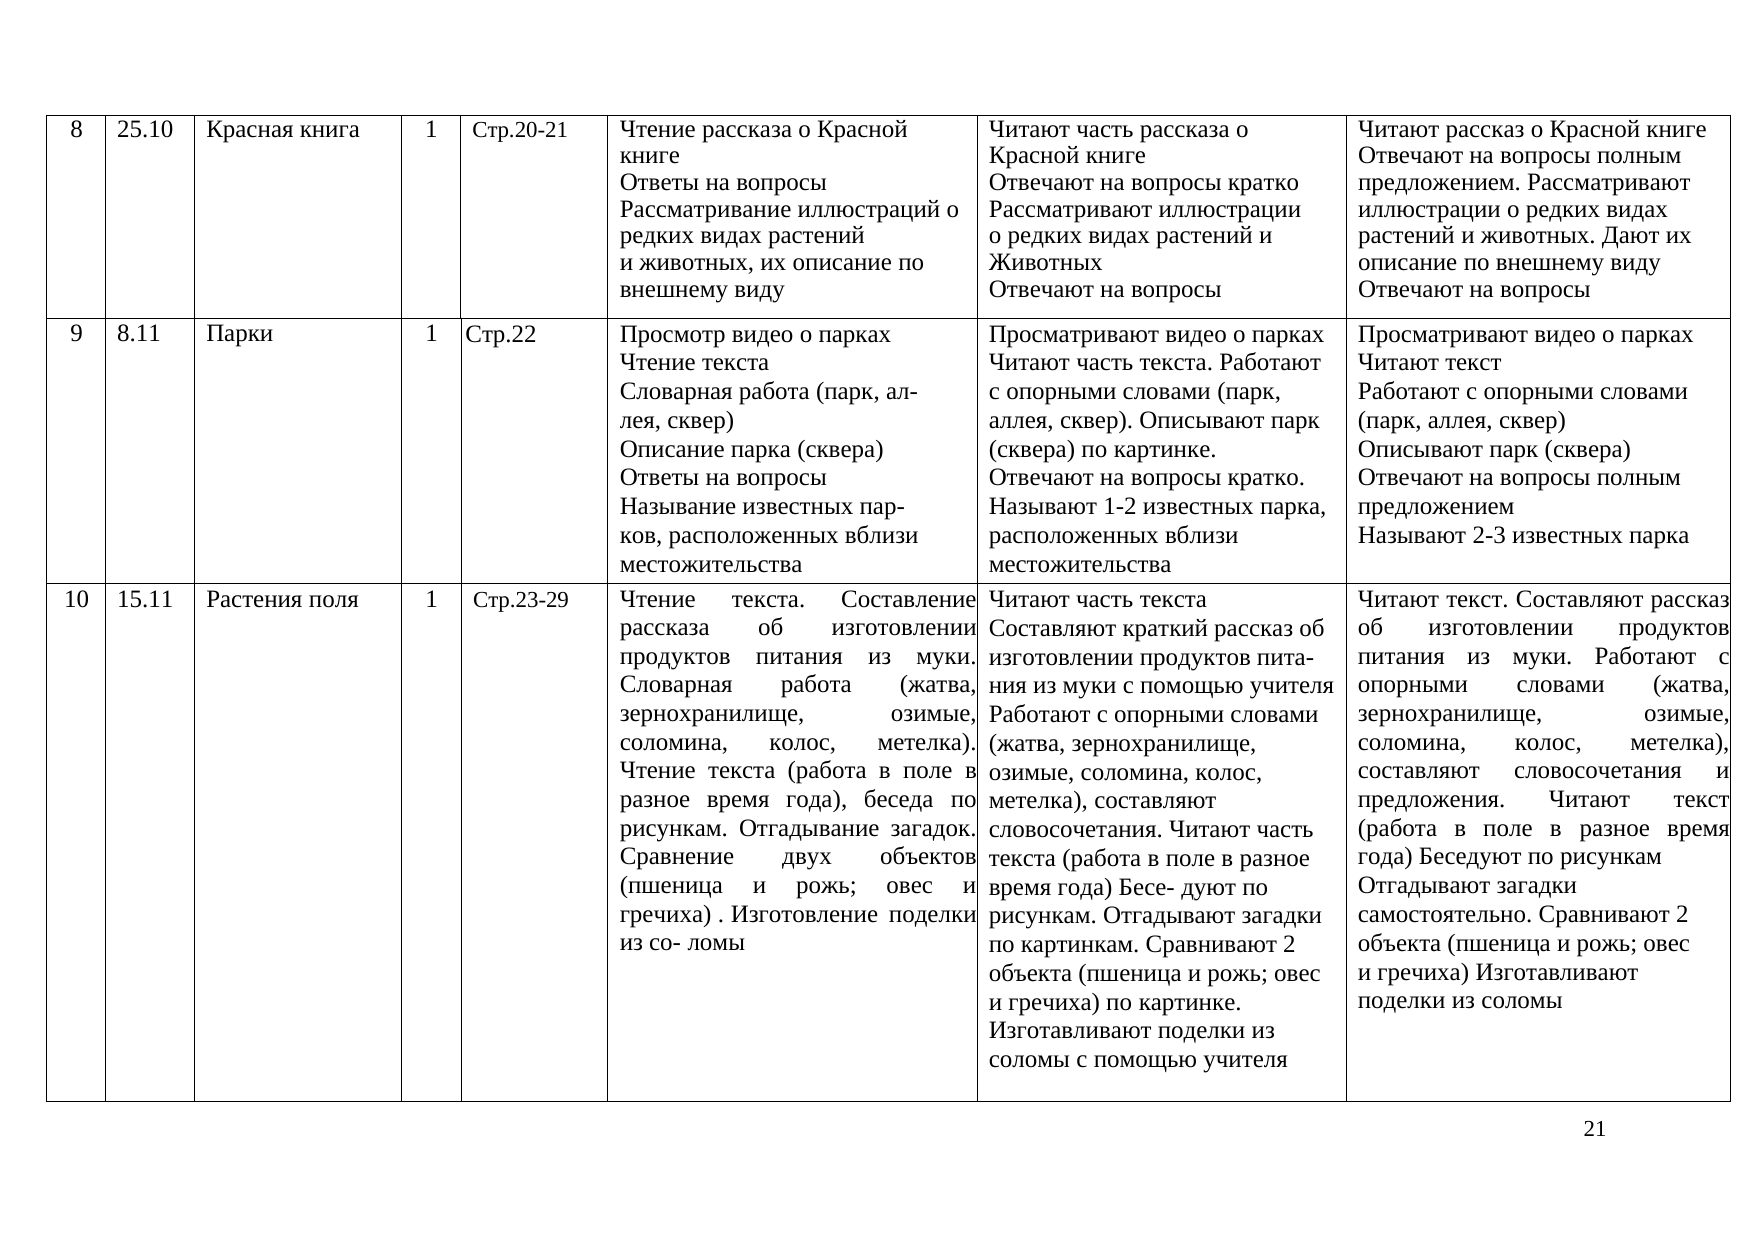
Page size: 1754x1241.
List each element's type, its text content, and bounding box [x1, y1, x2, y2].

table_cell Читают рассказ о Красной книге Отвечают на вопросы полным предложением. Рассматривают иллюстрации о редких видах растений и животных. Дают их описание по внешнему виду Отвечают на вопросы [1347, 116, 1730, 318]
table_cell Стр.20-21 [461, 116, 607, 318]
table_cell 1 [402, 319, 461, 583]
table_cell Парки [195, 319, 401, 583]
table_cell 1 [402, 584, 461, 1101]
table_cell 8 [47, 116, 105, 318]
table_cell Стр.22 [462, 319, 607, 583]
table_cell 15.11 [106, 584, 194, 1101]
table_cell Просмотр видео о парках Чтение текста Словарная работа (парк, ал- лея, сквер) Описание парка (сквера) Ответы на вопросы Называние известных пар- ков, расположенных вблизи местожительства [608, 319, 977, 583]
table_cell 9 [47, 319, 105, 583]
table_cell 25.10 [106, 116, 194, 318]
table_cell Читают часть рассказа о Красной книге Отвечают на вопросы кратко Рассматривают иллюстрации о редких видах растений и Животных Отвечают на вопросы [978, 116, 1346, 318]
table_cell 1 [402, 116, 460, 318]
table_cell Чтение рассказа о Красной книге Ответы на вопросы Рассматривание иллюстраций о редких видах растений и животных, их описание по внешнему виду [608, 116, 977, 318]
table_cell Растения поля [195, 584, 401, 1101]
table_cell 8.11 [106, 319, 194, 583]
table_cell Читают текст. Составляют рассказ об изготовлении продуктов питания из муки. Работают с опорными словами (жатва, зернохранилище, озимые, соломина, колос, метелка), составляют словосочетания и предложения. Читают текст (работа в поле в разное время года) Беседуют по рисункам Отгадывают загадки самостоятельно. Сравнивают 2 объекта (пшеница и рожь; овес и гречиха) Изготавливают поделки из соломы [1347, 584, 1730, 1101]
table_cell Читают часть текста Составляют краткий рассказ об изготовлении продуктов пита- ния из муки с помощью учителя Работают с опорными словами (жатва, зернохранилище, озимые, соломина, колос, метелка), составляют словосочетания. Читают часть текста (работа в поле в разное время года) Бесе- дуют по рисункам. Отгадывают загадки по картинкам. Сравнивают 2 объекта (пшеница и рожь; овес и гречиха) по картинке. Изготавливают поделки из соломы с помощью учителя [978, 584, 1346, 1101]
table_cell 10 [47, 584, 105, 1101]
table_cell Красная книга [195, 116, 401, 318]
table_cell Просматривают видео о парках Читают текст Работают с опорными словами (парк, аллея, сквер) Описывают парк (сквера) Отвечают на вопросы полным предложением Называют 2-3 известных парка [1347, 319, 1730, 583]
table_cell Чтение текста. Составление рассказа об изготовлении продуктов питания из муки. Словарная работа (жатва, зернохранилище, озимые, соломина, колос, метелка). Чтение текста (работа в поле в разное время года), беседа по рисункам. Отгадывание загадок. Сравнение двух объектов (пшеница и рожь; овес и гречиха) . Изготовление поделки из со- ломы [608, 584, 977, 1101]
table_cell Просматривают видео о парках Читают часть текста. Работают с опорными словами (парк, аллея, сквер). Описывают парк (сквера) по картинке. Отвечают на вопросы кратко. Называют 1-2 известных парка, расположенных вблизи местожительства [978, 319, 1346, 583]
table_cell Стр.23-29 [462, 584, 607, 1101]
